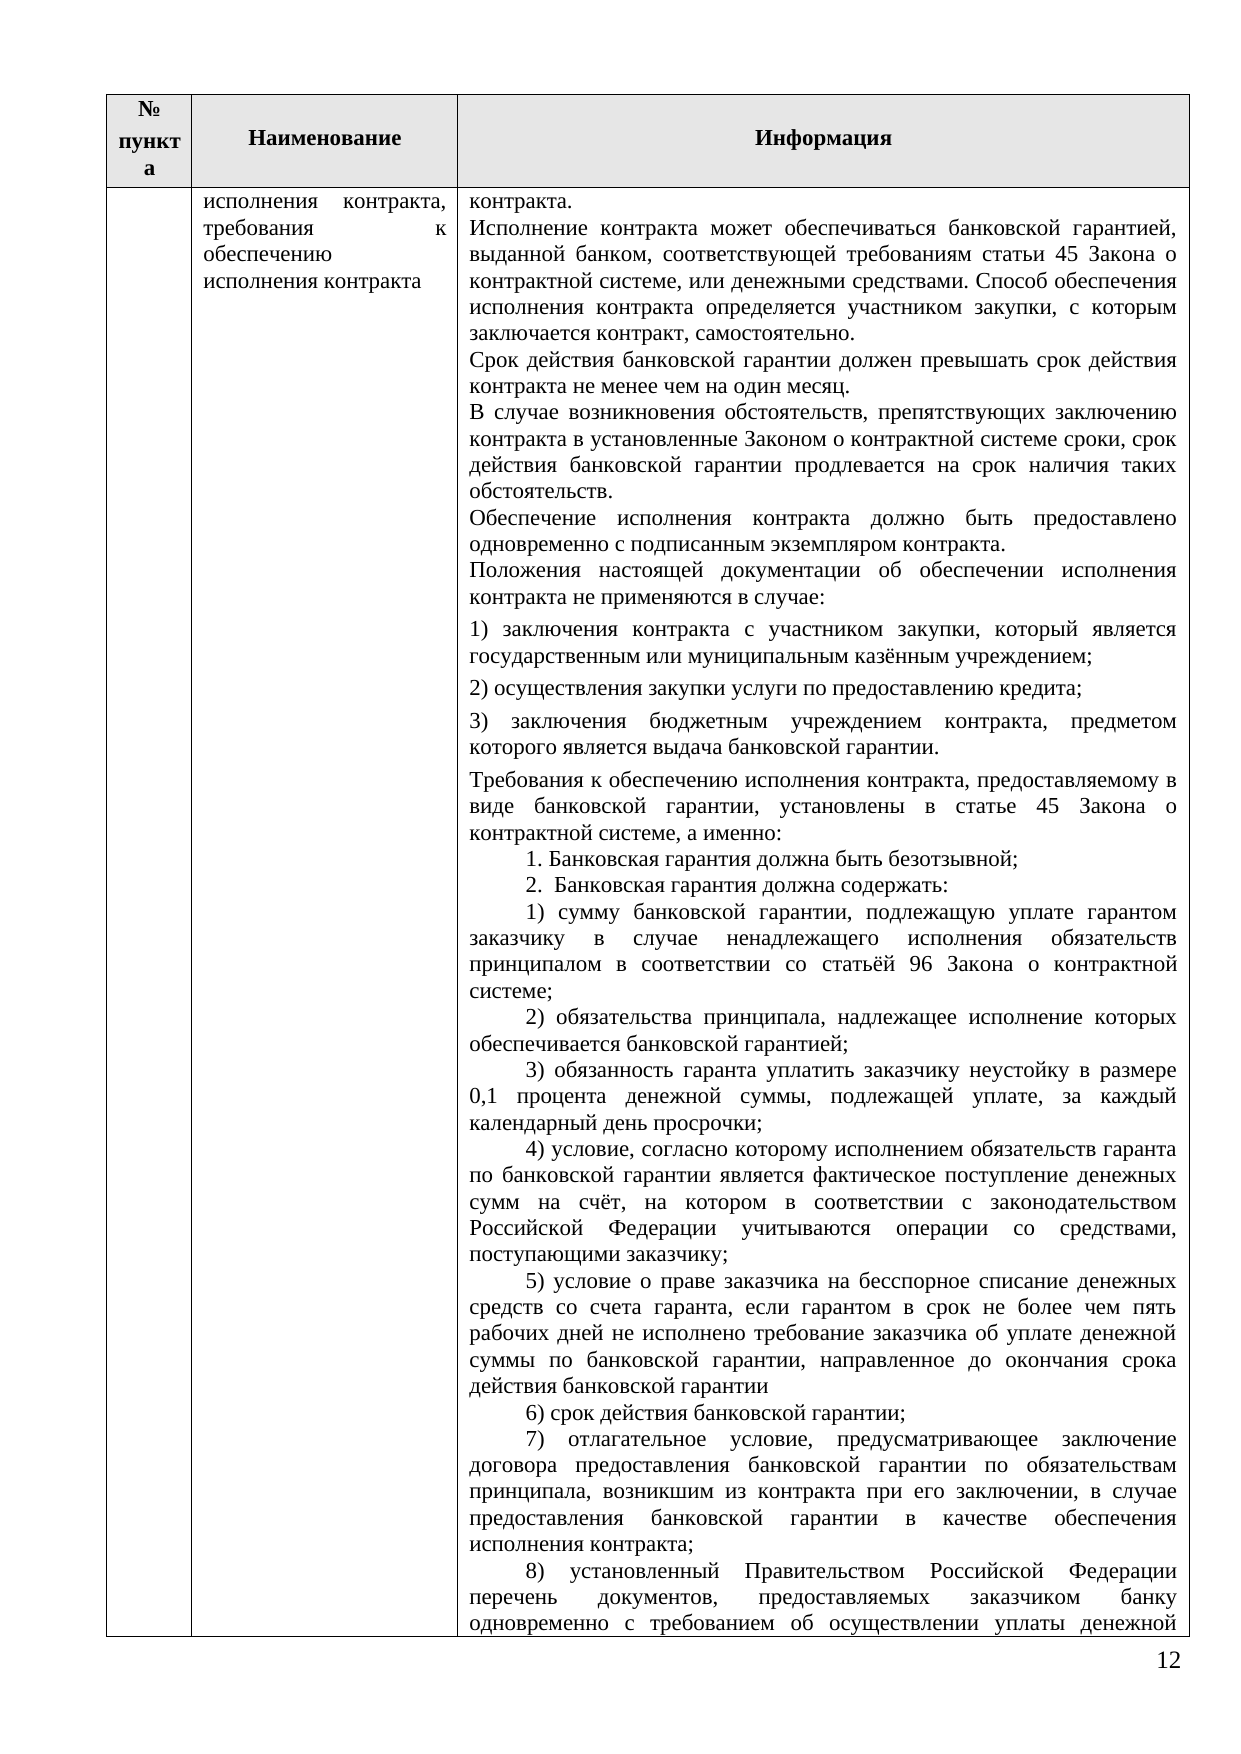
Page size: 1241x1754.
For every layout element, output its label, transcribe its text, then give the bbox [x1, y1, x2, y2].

table_cell [107, 188, 191, 1636]
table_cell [192, 188, 457, 1636]
table_header № пункта [107, 95, 191, 187]
table_header Информация [458, 95, 1189, 187]
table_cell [458, 188, 1189, 1636]
table_header Наименование [192, 95, 457, 187]
